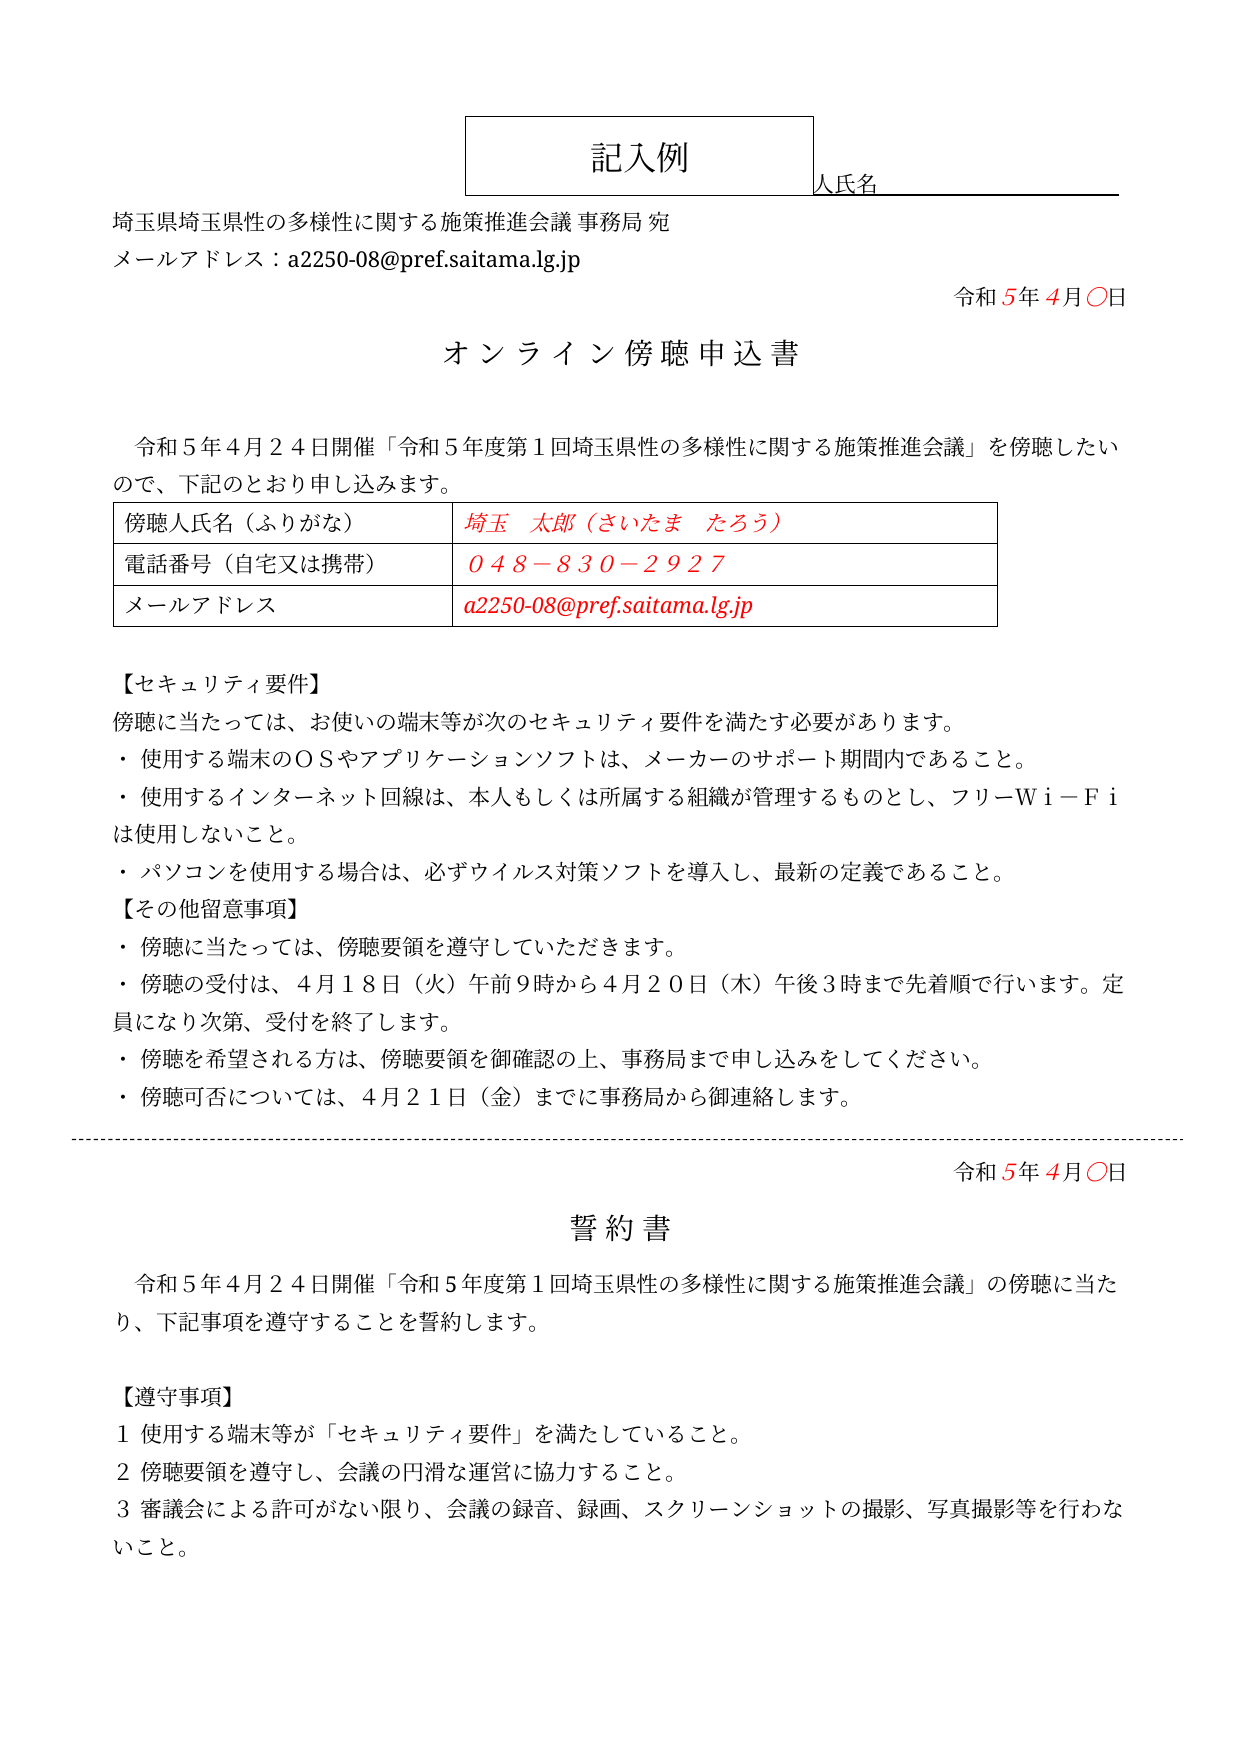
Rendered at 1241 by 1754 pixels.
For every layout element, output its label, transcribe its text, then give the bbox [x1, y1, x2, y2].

text オ ン ラ イ ン 傍 聴 申 込 書 [112, 314, 1128, 389]
text 【遵守事項】 [112, 1377, 1128, 1414]
text 誓 約 書 [112, 1189, 1128, 1264]
text 令和５年４月２４日開催「令和5年度第１回埼玉県性の多様性に関する施策推進会議」の傍聴に当たり、下記事項を遵守することを誓約します。 [112, 1264, 1128, 1339]
text 令和５年４月〇日 [112, 1152, 1128, 1189]
table_cell 電話番号（自宅又は携帯） [114, 544, 452, 585]
text 傍聴人氏名 [112, 164, 1128, 202]
text ３ 審議会による許可がない限り、会議の録音、録画、スクリーンショットの撮影、写真撮影等を行わないこと。 [112, 1489, 1128, 1564]
text 埼玉県埼玉県性の多様性に関する施策推進会議 事務局 宛 [112, 202, 1128, 239]
text 【セキュリティ要件】 [112, 664, 1128, 702]
text 令和５年４月〇日 [112, 277, 1128, 314]
text ・ パソコンを使用する場合は、必ずウイルス対策ソフトを導入し、最新の定義であること。 [112, 852, 1128, 889]
table_cell ０４８－８３０－２９２７ [453, 544, 997, 585]
text ・ 傍聴を希望される方は、傍聴要領を御確認の上、事務局まで申し込みをしてください。 [112, 1039, 1128, 1077]
text 【その他留意事項】 [112, 889, 1128, 927]
text ２ 傍聴要領を遵守し、会議の円滑な運営に協力すること。 [112, 1452, 1128, 1489]
text ・ 傍聴に当たっては、傍聴要領を遵守していただきます。 [112, 927, 1128, 964]
text ・ 傍聴可否については、４月２１日（金）までに事務局から御連絡します。 [112, 1077, 1128, 1114]
text ・ 使用するインターネット回線は、本人もしくは所属する組織が管理するものとし、フリーＷｉ－Ｆｉは使用しないこと。 [112, 777, 1131, 852]
table_cell メールアドレス [114, 586, 452, 626]
table_header 埼玉 太郎（さいたま たろう） [453, 503, 997, 543]
text ・ 傍聴の受付は、４月１８日（火）午前９時から４月２０日（木）午後３時まで先着順で行います。定員になり次第、受付を終了します。 [112, 964, 1128, 1039]
text 令和５年４月２４日開催「令和５年度第１回埼玉県性の多様性に関する施策推進会議」を傍聴したいので、下記のとおり申し込みます。 [112, 427, 1128, 502]
text ・ 使用する端末のＯＳやアプリケーションソフトは、メーカーのサポート期間内であること。 [112, 739, 1128, 777]
text メールアドレス：a2250-08@pref.saitama.lg.jp [112, 239, 1128, 277]
text １ 使用する端末等が「セキュリティ要件」を満たしていること。 [112, 1414, 1128, 1452]
table_header 傍聴人氏名（ふりがな） [114, 503, 452, 543]
table_cell a2250-08@pref.saitama.lg.jp [453, 586, 997, 626]
text 傍聴に当たっては、お使いの端末等が次のセキュリティ要件を満たす必要があります。 [112, 702, 1128, 739]
